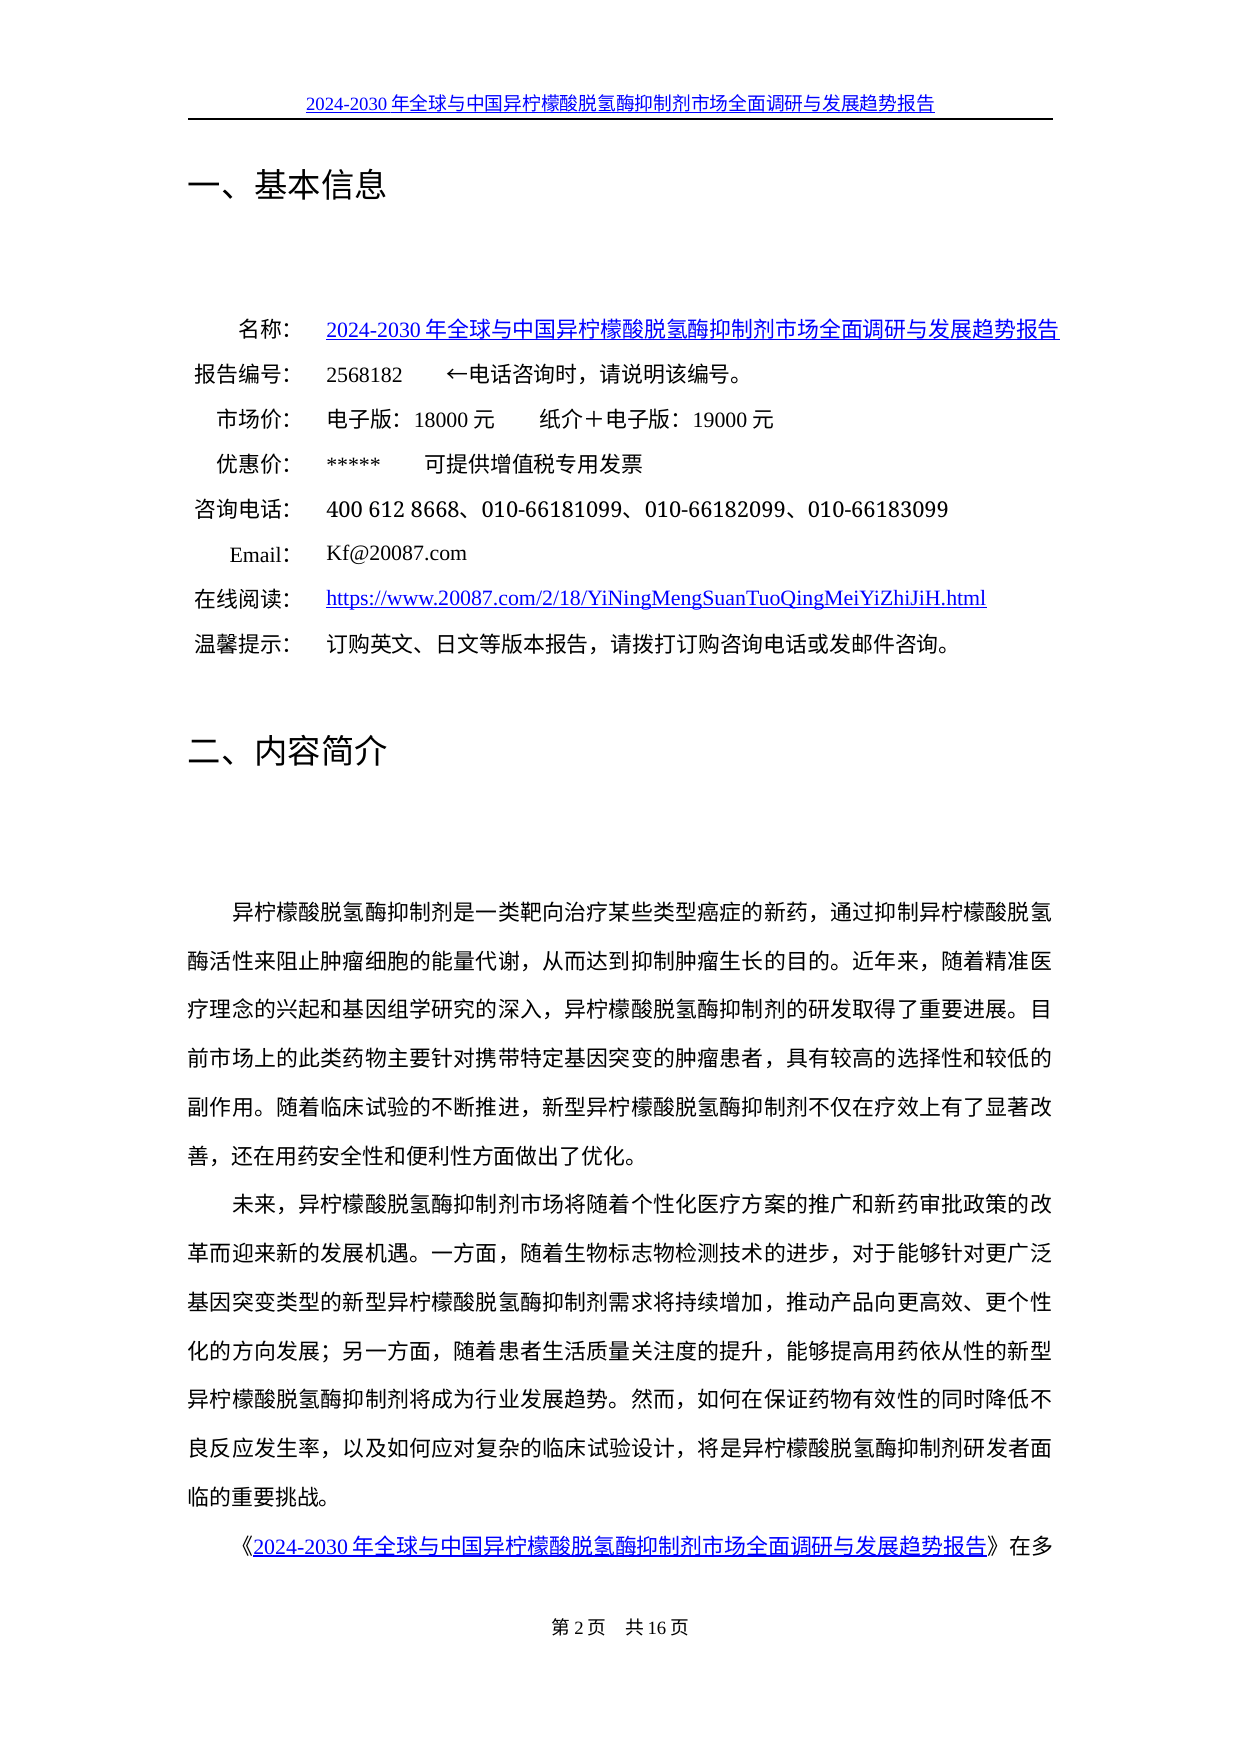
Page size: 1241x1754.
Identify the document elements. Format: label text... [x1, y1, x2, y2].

table_cell 市场价： [167, 402, 315, 447]
table_cell 400 612 8668、010-66181099、010-66182099、010-66183099 [315, 492, 1073, 537]
table_cell 咨询电话： [167, 492, 315, 537]
table_cell 在线阅读： [167, 582, 315, 627]
table_cell 报告编号： [167, 357, 315, 402]
table_header 2024-2030年全球与中国异柠檬酸脱氢酶抑制剂市场全面调研与发展趋势报告 [315, 312, 1073, 357]
table_cell 温馨提示： [167, 627, 315, 672]
table_cell Email： [167, 537, 315, 582]
title 一、基本信息 [187, 150, 1053, 215]
table_cell 优惠价： [167, 447, 315, 492]
table_cell 2568182 ←电话咨询时，请说明该编号。 [315, 357, 1073, 402]
table_cell 订购英文、日文等版本报告，请拨打订购咨询电话或发邮件咨询。 [315, 627, 1073, 672]
table_cell 电子版：18000 元 纸介＋电子版：19000 元 [315, 402, 1073, 447]
table_header 名称： [167, 312, 315, 357]
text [187, 894, 1053, 1561]
table_cell Kf@20087.com [315, 537, 1073, 582]
table_cell ***** 可提供增值税专用发票 [315, 447, 1073, 492]
table_cell [315, 582, 1073, 627]
title 二、内容简介 [187, 717, 1053, 782]
